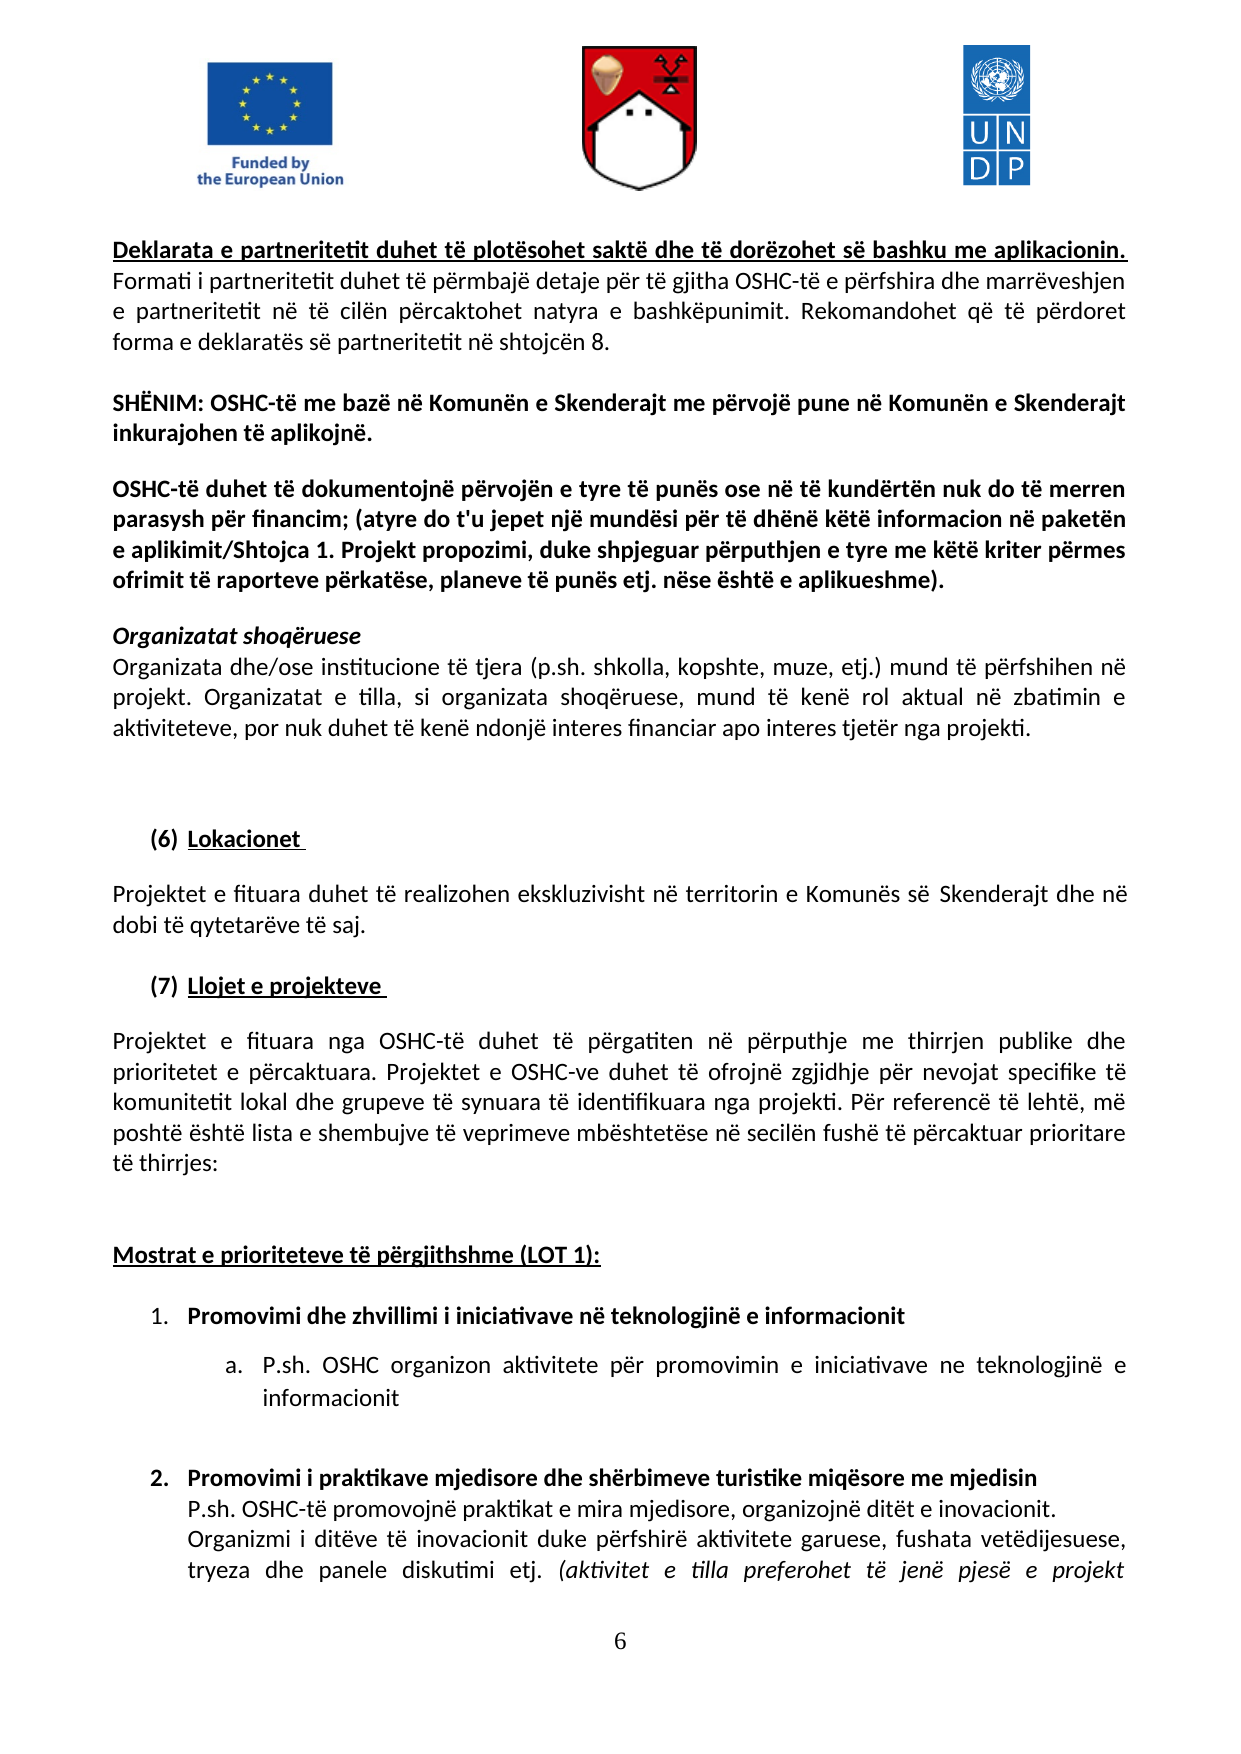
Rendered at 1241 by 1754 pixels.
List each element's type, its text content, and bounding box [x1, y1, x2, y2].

text Projektet e fituara duhet të realizohen ekskluzivisht në territorin e Komunës së Skenderajt dhe në dobi të qytetarëve të saj. [112, 878, 1128, 939]
text Mostrat e prioriteteve të përgjithshme (LOT 1): [112, 1239, 1128, 1269]
text Deklarata e partneritetit duhet të plotësohet saktë dhe të dorëzohet së bashku me aplikacionin. Formati i partneritetit duhet të përmbajë detaje për të gjitha OSHC-të e përfshira dhe marrëveshjen e partneritetit në të cilën përcaktohet natyra e bashkëpunimit. Rekomandohet që të përdoret forma e deklaratës së partneritetit në shtojcën 8. [112, 261, 1128, 356]
list Lokacionet [150, 823, 1128, 853]
text SHËNIM: OSHC-të me bazë në Komunën e Skenderajt me përvojë pune në Komunën e Skenderajt inkurajohen të aplikojnë. [112, 387, 1128, 448]
list Llojet e projekteve [150, 970, 1128, 1000]
text Organizata dhe/ose institucione të tjera (p.sh. shkolla, kopshte, muze, etj.) mund të përfshihen në projekt. Organizatat e tilla, si organizata shoqëruese, mund të kenë rol aktual në zbatimin e aktiviteteve, por nuk duhet të kenë ndonjë interes financiar apo interes tjetër nga projekti. [112, 651, 1128, 742]
text P.sh. OSHC-të promovojnë praktikat e mira mjedisore, organizojnë ditët e inovacionit. [187, 1493, 1128, 1524]
text Deklarata e partneritetit duhet të plotësohet saktë dhe të dorëzohet së bashku me aplikacionin. Formati i partneritetit duhet të përmbajë detaje për të gjitha OSHC-të e përfshira dhe marrëveshjen e partneritetit në të cilën përcaktohet natyra e bashkëpunimit. Rekomandohet që të përdoret forma e deklaratës së partneritetit në shtojcën 8. [112, 234, 1128, 260]
list Promovimi i praktikave mjedisore dhe shërbimeve turistike miqësore me mjedisin [150, 1463, 1128, 1493]
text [187, 1524, 1128, 1585]
text Organizatat shoqëruese [112, 620, 1128, 651]
list P.sh. OSHC organizon aktivitete për promovimin e iniciativave ne teknologjinë e informacionit [225, 1349, 1128, 1413]
list Promovimi dhe zhvillimi i iniciativave në teknologjinë e informacionit [150, 1300, 1128, 1331]
text OSHC-të duhet të dokumentojnë përvojën e tyre të punës ose në të kundërtën nuk do të merren parasysh për financim; (atyre do t'u jepet një mundësi për të dhënë këtë informacion në paketën e aplikimit/Shtojca 1. Projekt propozimi, duke shpjeguar përputhjen e tyre me këtë kriter përmes ofrimit të raporteve përkatëse, planeve të punës etj. nëse është e aplikueshme). [112, 473, 1128, 595]
text Projektet e fituara nga OSHC-të duhet të përgatiten në përputhje me thirrjen publike dhe prioritetet e përcaktuara. Projektet e OSHC-ve duhet të ofrojnë zgjidhje për nevojat specifike të komunitetit lokal dhe grupeve të synuara të identifikuara nga projekti. Për referencë të lehtë, më poshtë është lista e shembujve të veprimeve mbështetëse në secilën fushë të përcaktuar prioritare të thirrjes: [112, 1025, 1128, 1178]
